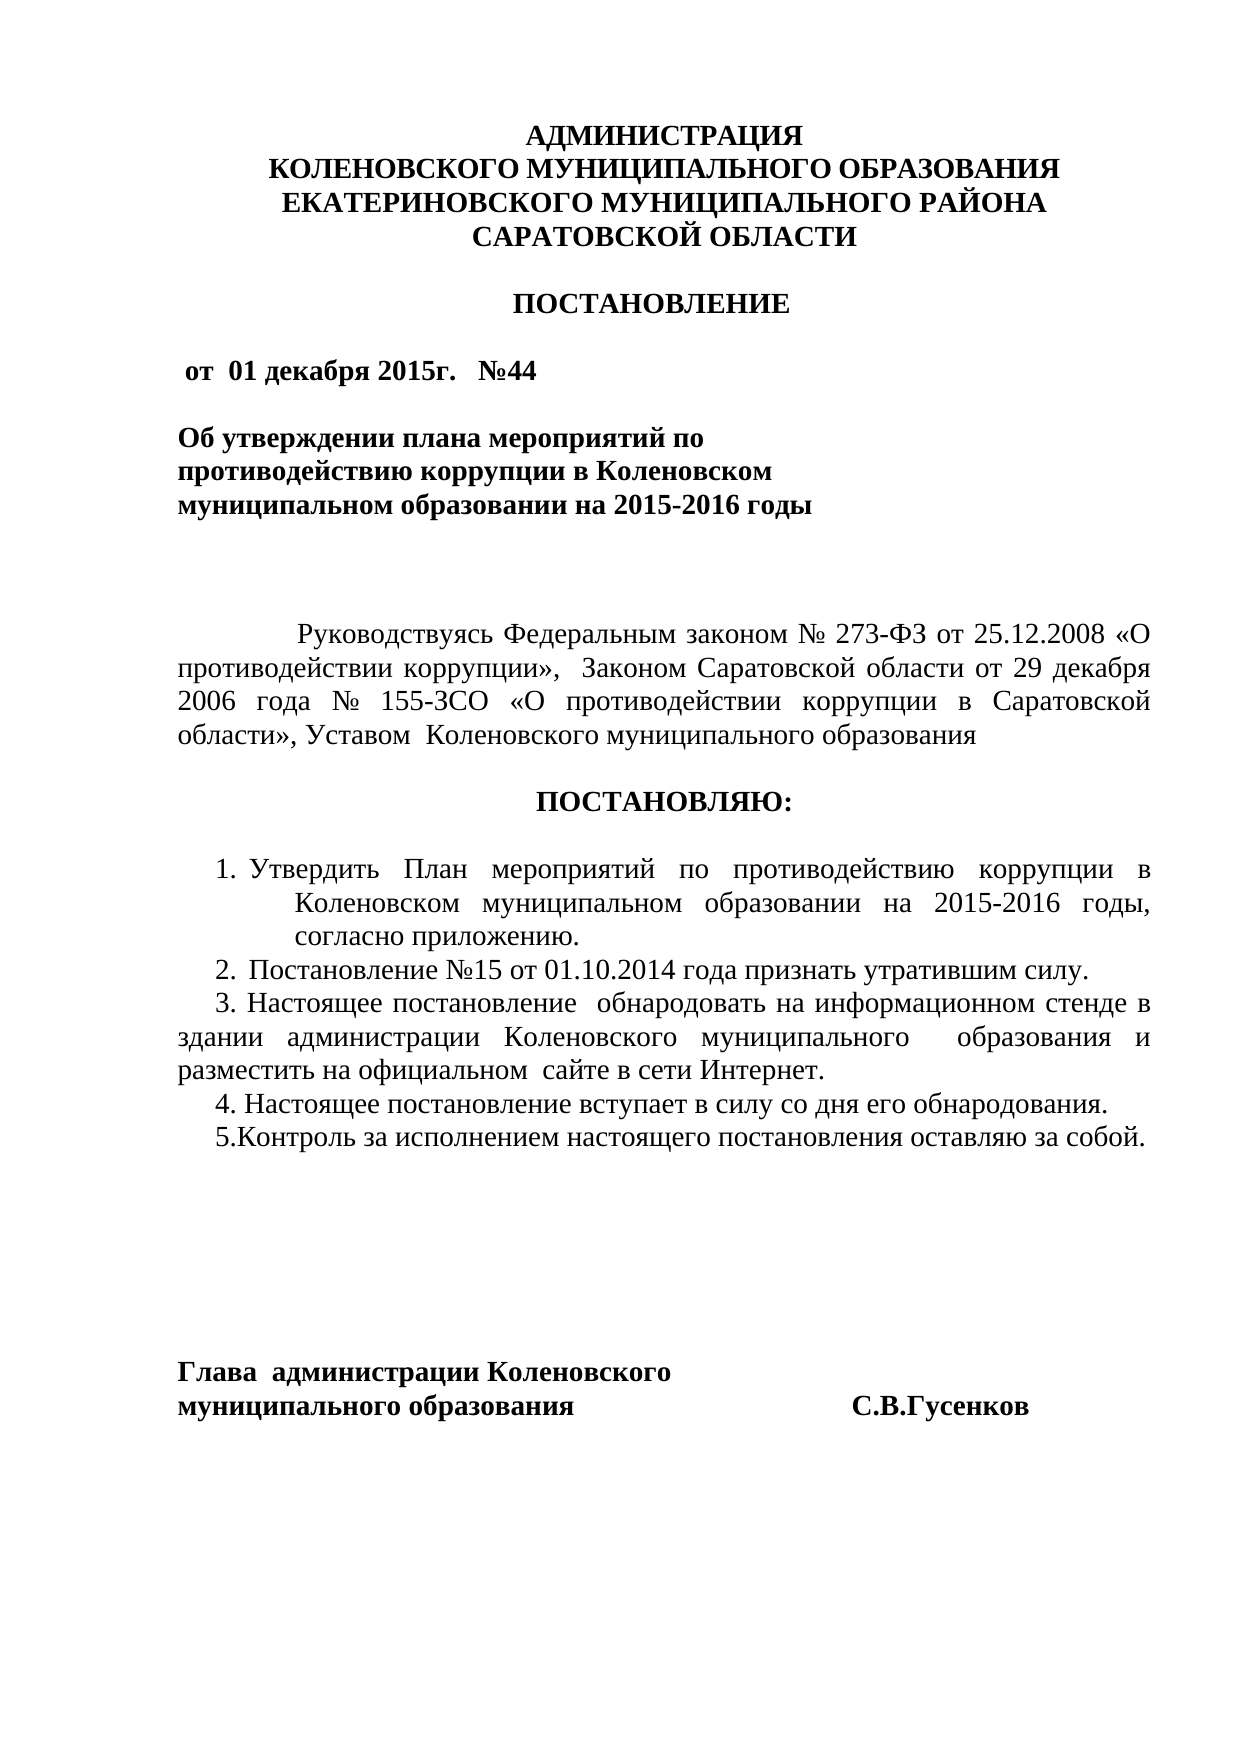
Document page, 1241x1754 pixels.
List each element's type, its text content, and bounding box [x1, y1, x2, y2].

text от 01 декабря 2015г. №44 [177, 353, 1152, 386]
subtitle КОЛЕНОВСКОГО МУНИЦИПАЛЬНОГО ОБРАЗОВАНИЯ [177, 152, 1152, 185]
text 3. Настоящее постановление обнародовать на информационном стенде в здании администрации Коленовского муниципального образования и разместить на официальном сайте в сети Интернет. [177, 985, 1152, 1086]
text Руководствуясь Федеральным законом № 273-ФЗ от 25.12.2008 «О противодействии коррупции», Законом Саратовской области от 29 декабря 2006 года № 155-ЗСО «О противодействии коррупции в Саратовской области», Уставом Коленовского муниципального образования [177, 616, 1152, 751]
text ПОСТАНОВЛЯЮ: [177, 784, 1152, 818]
text САРАТОВСКОЙ ОБЛАСТИ [177, 219, 1152, 252]
text ПОСТАНОВЛЕНИЕ [177, 286, 1152, 319]
list Утвердить План мероприятий по противодействию коррупции в Коленовском муниципальном образовании на 2015-2016 годы, согласно приложению. [215, 851, 1152, 952]
text муниципальном образовании на 2015-2016 годы [177, 487, 1152, 521]
text муниципального образования С.В.Гусенков [177, 1388, 1152, 1421]
text противодействию коррупции в Коленовском [177, 453, 1152, 487]
text 4. Настоящее постановление вступает в силу со дня его обнародования. [177, 1086, 1152, 1119]
text 5.Контроль за исполнением настоящего постановления оставляю за собой. [177, 1119, 1152, 1153]
list Постановление №15 от 01.10.2014 года признать утратившим силу. [215, 952, 1152, 985]
subtitle АДМИНИСТРАЦИЯ [177, 118, 1152, 152]
text ЕКАТЕРИНОВСКОГО МУНИЦИПАЛЬНОГО РАЙОНА [177, 185, 1152, 219]
text Об утверждении плана мероприятий по [177, 420, 1152, 453]
text Глава администрации Коленовского [177, 1354, 1152, 1388]
